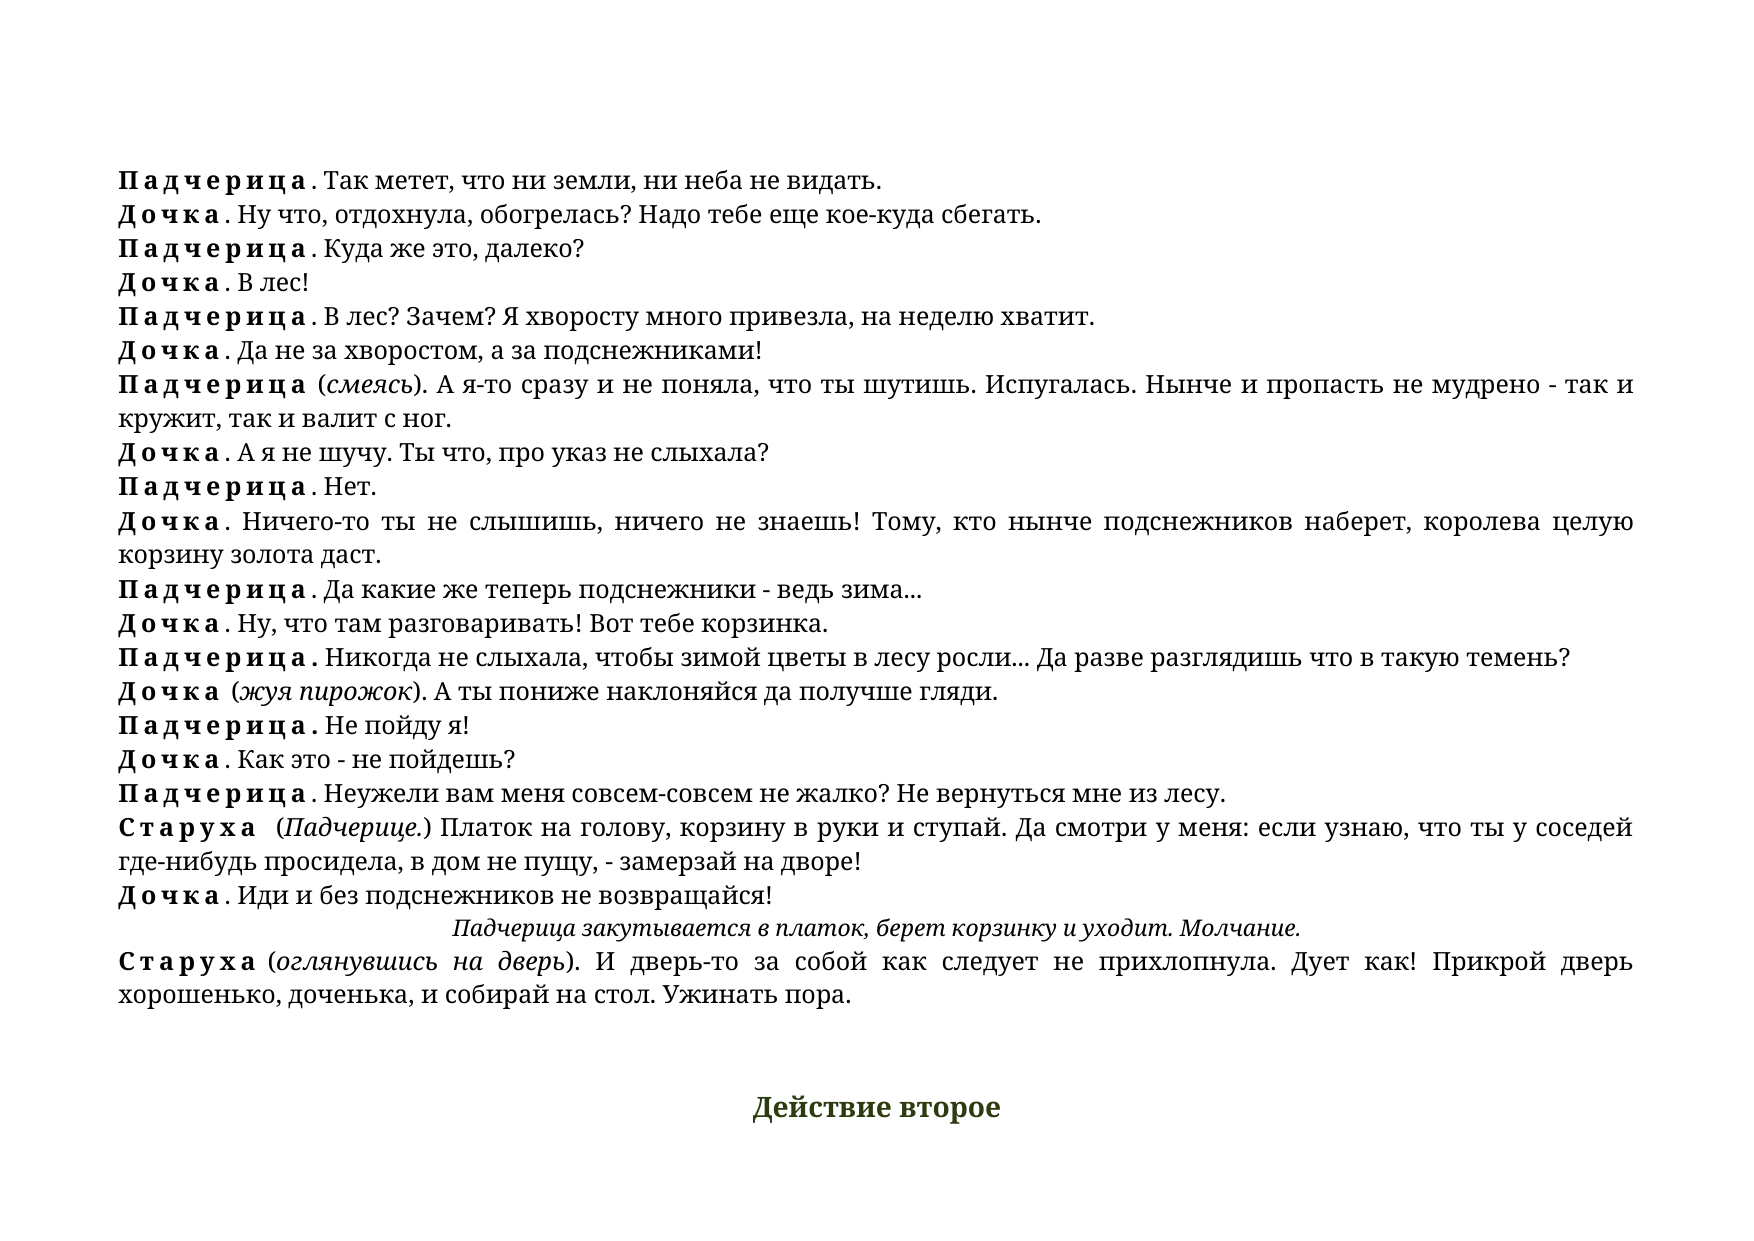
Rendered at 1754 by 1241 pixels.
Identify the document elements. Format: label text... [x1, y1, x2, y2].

text Падчерица. Нет. [118, 469, 1636, 503]
text Падчерица. Никогда не слыхала, чтобы зимой цветы в лесу росли... Да разве разглядишь что в такую темень? [118, 639, 1636, 673]
text Падчерица закутывается в платок, берет корзинку и уходит. Молчание. [118, 912, 1636, 943]
text Падчерица. Неужели вам меня совсем-совсем не жалко? Не вернуться мне из лесу. [118, 776, 1636, 810]
text Падчерица. В лес? Зачем? Я хворосту много привезла, на неделю хватит. [118, 299, 1636, 333]
text Дочка. Ну что, отдохнула, обогрелась? Надо тебе еще кое-куда сбегать. [118, 197, 1636, 231]
text Падчерица. Не пойду я! [118, 707, 1636, 742]
text Дочка. Да не за хворостом, а за подснежниками! [118, 333, 1636, 367]
text Дочка. Ну, что там разговаривать! Вот тебе корзинка. [118, 605, 1636, 639]
text Дочка. А я не шучу. Ты что, про указ не слыхала? [118, 435, 1636, 469]
text Падчерица (смеясь). А я-то сразу и не поняла, что ты шутишь. Испугалась. Нынче и пропасть не мудрено - так и кружит, так и валит с ног. [118, 367, 1636, 435]
text Падчерица. Куда же это, далеко? [118, 231, 1636, 265]
text Старуха (оглянувшись на дверь). И дверь-то за собой как следует не прихлопнула. Дует как! Прикрой дверь хорошенько, доченька, и собирай на стол. Ужинать пора. [118, 943, 1636, 1011]
text Падчерица. Так метет, что ни земли, ни неба не видать. [118, 162, 1636, 197]
text Дочка. Как это - не пойдешь? [118, 742, 1636, 776]
text Дочка. В лес! [118, 265, 1636, 299]
text Старуха (Падчерице.) Платок на голову, корзину в руки и ступай. Да смотри у меня: если узнаю, что ты у соседей где-нибудь просидела, в дом не пущу, - замерзай на дворе! [118, 810, 1636, 878]
text Дочка (жуя пирожок). А ты пониже наклоняйся да получше гляди. [118, 673, 1636, 707]
subtitle Действие второе [118, 1087, 1636, 1125]
text Падчерица. Да какие же теперь подснежники - ведь зима... [118, 571, 1636, 605]
text Дочка. Ничего-то ты не слышишь, ничего не знаешь! Тому, кто нынче подснежников наберет, королева целую корзину золота даст. [118, 503, 1636, 571]
text Дочка. Иди и без подснежников не возвращайся! [118, 878, 1636, 912]
